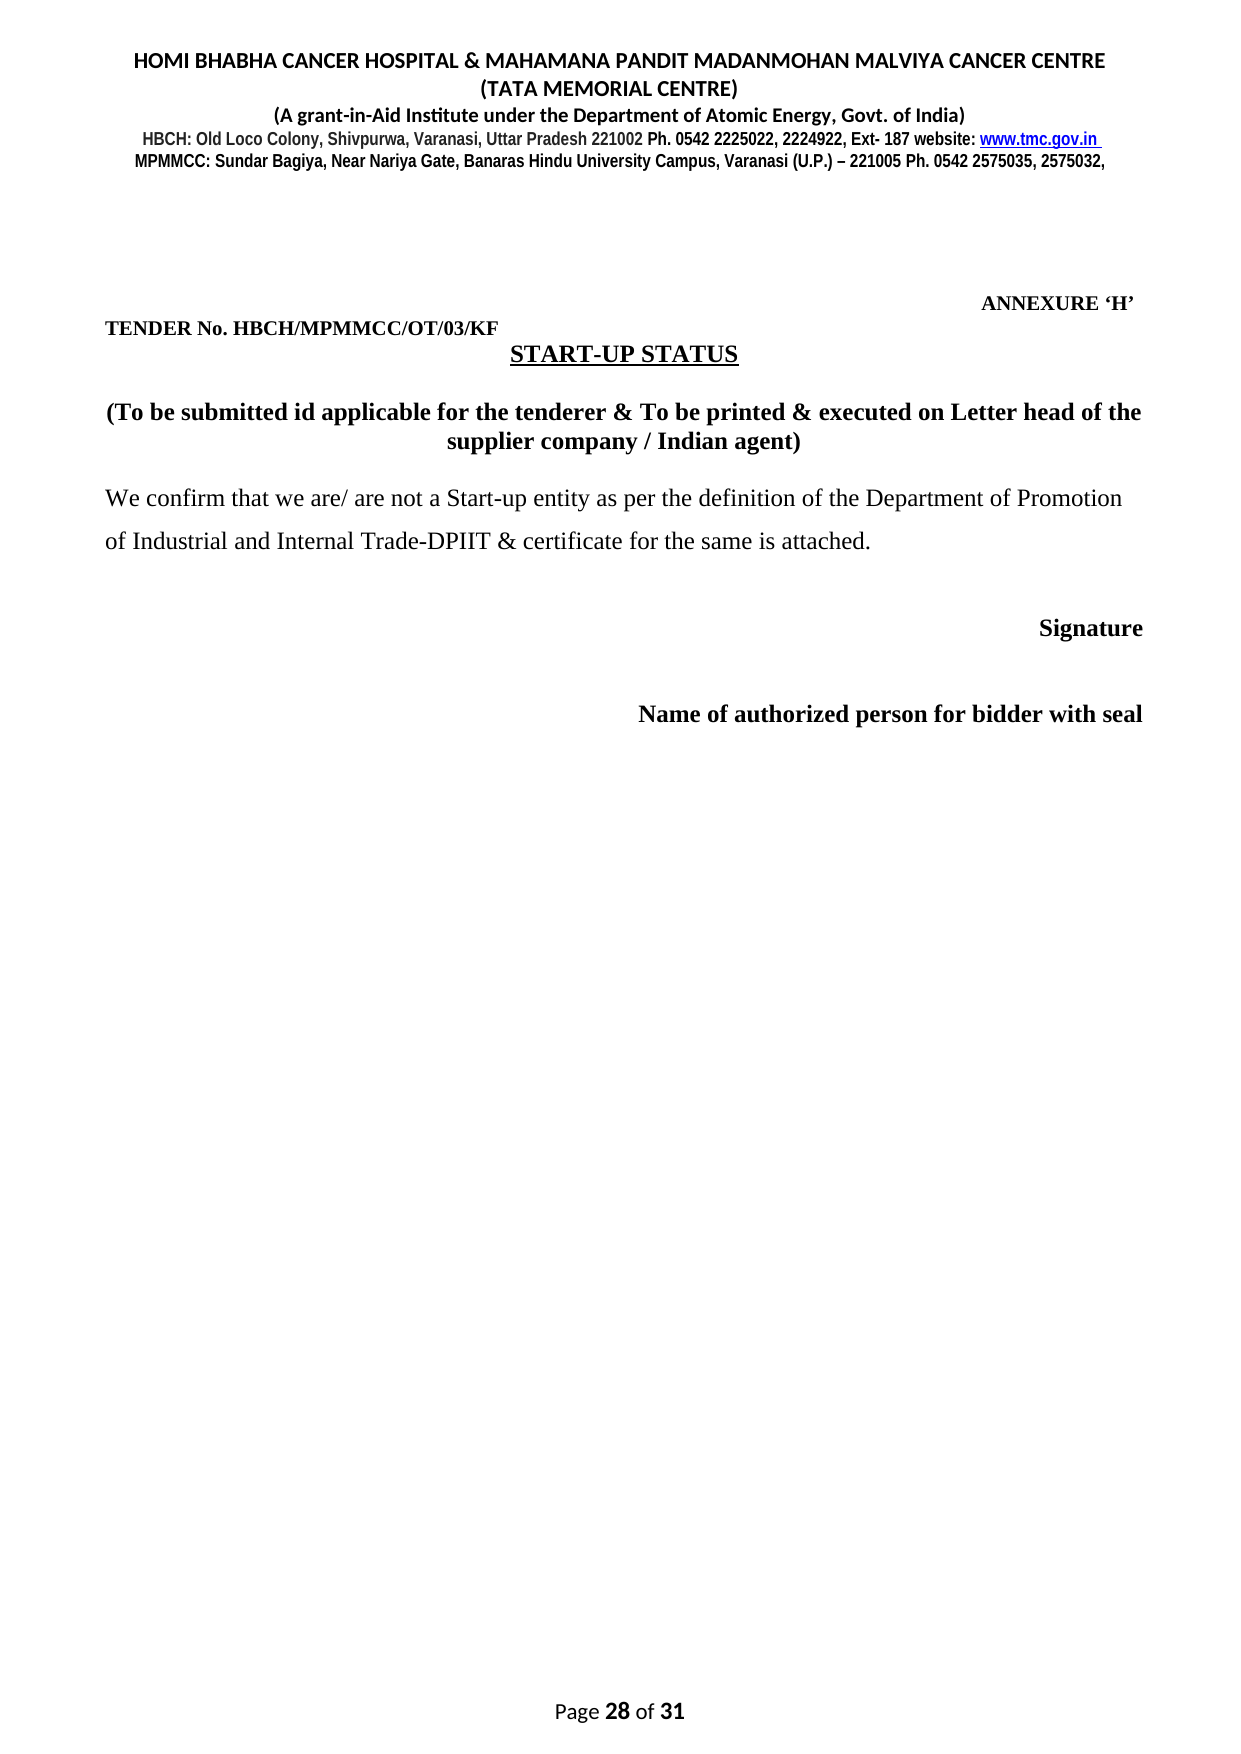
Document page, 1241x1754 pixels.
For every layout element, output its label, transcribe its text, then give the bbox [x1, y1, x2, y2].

text Signature [105, 613, 1143, 641]
text TENDER No. HBCH/MPMMCC/OT/03/KF [105, 315, 1134, 339]
text START-UP STATUS [105, 339, 1143, 368]
text ANNEXURE ‘H’ [105, 291, 1134, 315]
text (To be submitted id applicable for the tenderer & To be printed & executed on Letter head of the supplier company / Indian agent) [105, 397, 1143, 454]
text We confirm that we are/ are not a Start-up entity as per the definition of the Department of Promotion of Industrial and Internal Trade-DPIIT & certificate for the same is attached. [105, 483, 1143, 555]
text Name of authorized person for bidder with seal [105, 699, 1143, 728]
